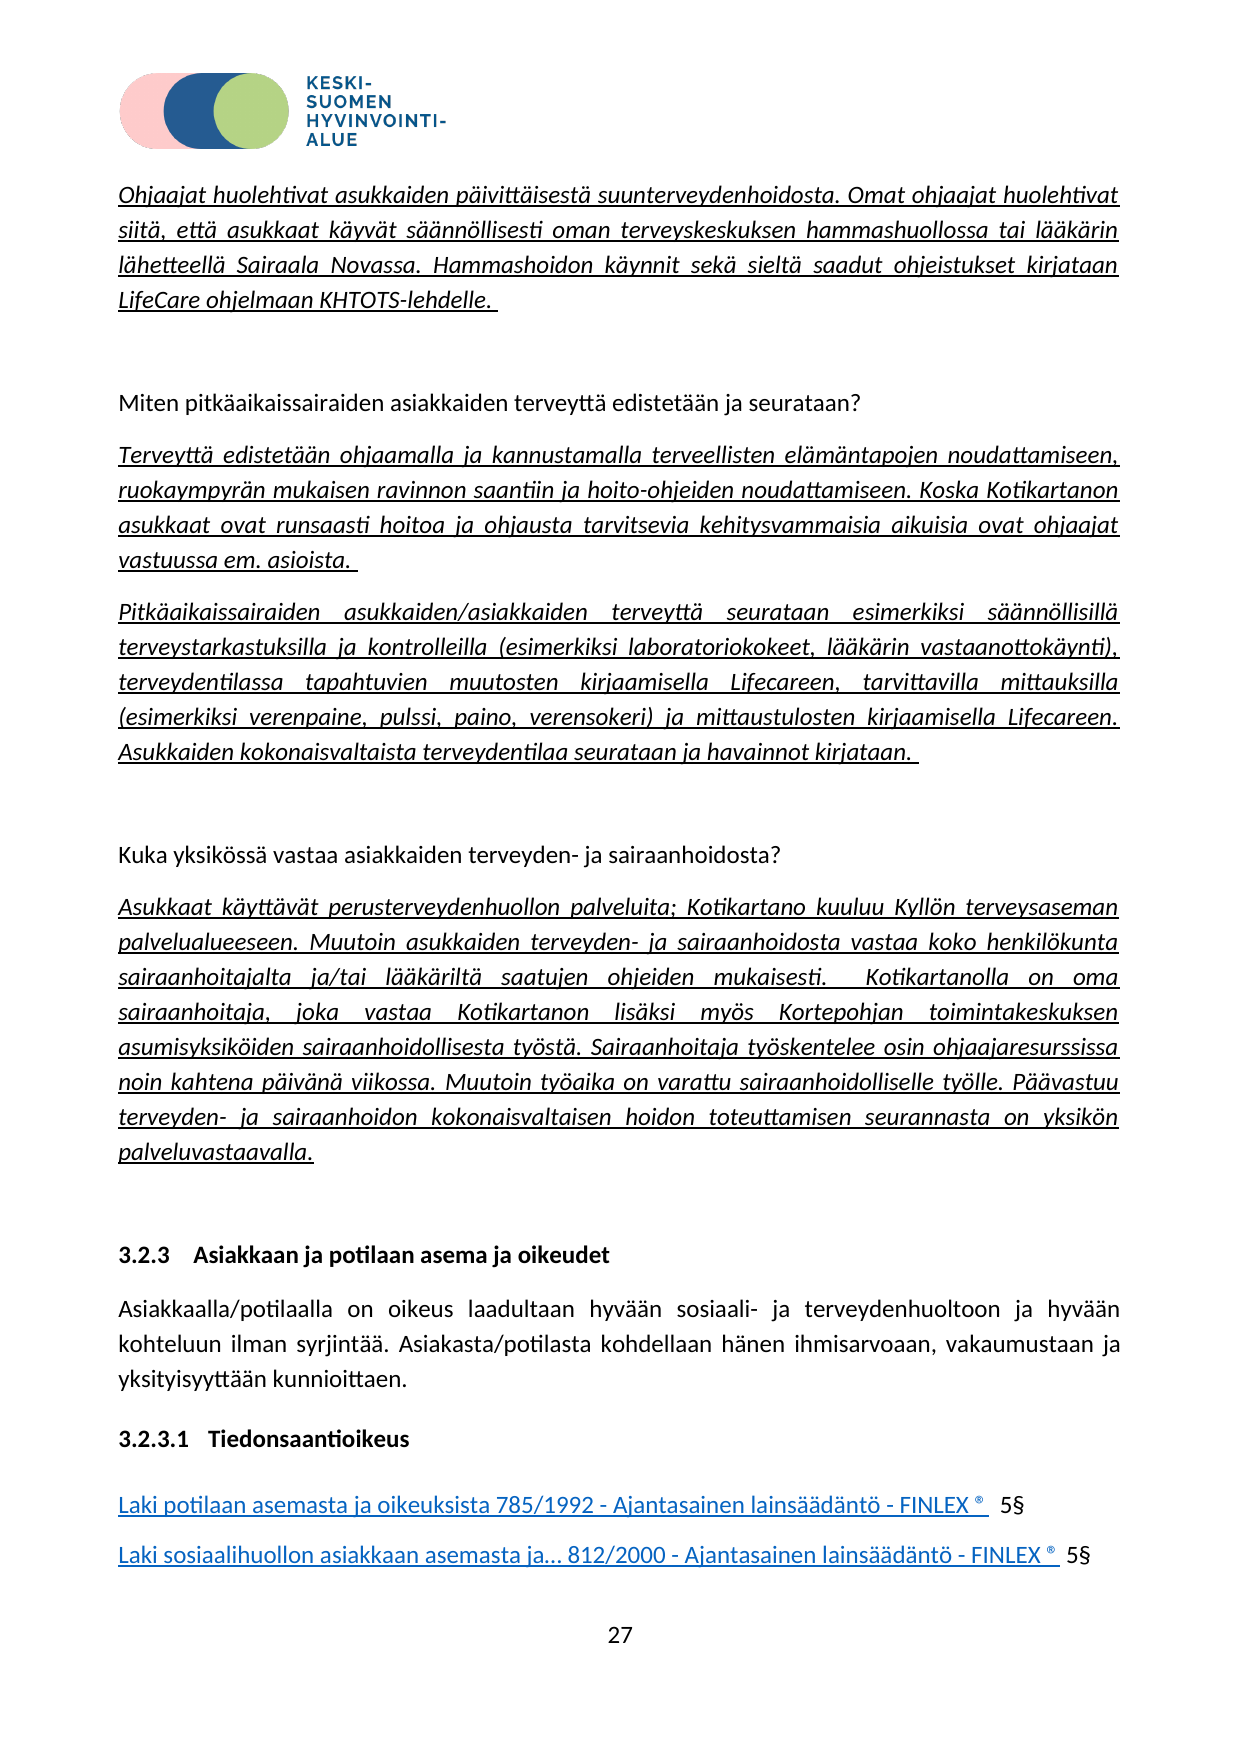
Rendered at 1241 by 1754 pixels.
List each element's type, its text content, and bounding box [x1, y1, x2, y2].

text Laki potilaan asemasta ja oikeuksista 785/1992 - Ajantasainen lainsäädäntö - FINLEX ® 5§ [118, 1489, 1122, 1520]
text Kuka yksikössä vastaa asiakkaiden terveyden- ja sairaanhoidosta? [118, 839, 1122, 870]
text Pitkäaikaissairaiden asukkaiden/asiakkaiden terveyttä seurataan esimerkiksi säännöllisillä terveystarkastuksilla ja kontrolleilla (esimerkiksi laboratoriokokeet, lääkärin vastaanottokäynti), terveydentilassa tapahtuvien muutosten kirjaamisella Lifecareen, tarvittavilla mittauksilla (esimerkiksi verenpaine, pulssi, paino, verensokeri) ja mittaustulosten kirjaamisella Lifecareen. Asukkaiden kokonaisvaltaista terveydentilaa seurataan ja havainnot kirjataan. [118, 596, 1122, 766]
subtitle Asiakkaan ja potilaan asema ja oikeudet [118, 1239, 1122, 1270]
picture [118, 73, 447, 149]
subtitle Tiedonsaantioikeus [118, 1423, 1122, 1453]
text Ohjaajat huolehtivat asukkaiden päivittäisestä suunterveydenhoidosta. Omat ohjaajat huolehtivat siitä, että asukkaat käyvät säännöllisesti oman terveyskeskuksen hammashuollossa tai lääkärin lähetteellä Sairaala Novassa. Hammashoidon käynnit sekä sieltä saadut ohjeistukset kirjataan LifeCare ohjelmaan KHTOTS-lehdelle. [118, 179, 1122, 315]
text Asiakkaalla/potilaalla on oikeus laadultaan hyvään sosiaali- ja terveydenhuoltoon ja hyvään kohteluun ilman syrjintää. Asiakasta/potilasta kohdellaan hänen ihmisarvoaan, vakaumustaan ja yksityisyyttään kunnioittaen. [118, 1358, 1122, 1393]
text Terveyttä edistetään ohjaamalla ja kannustamalla terveellisten elämäntapojen noudattamiseen, ruokaympyrän mukaisen ravinnon saantiin ja hoito-ohjeiden noudattamiseen. Koska Kotikartanon asukkaat ovat runsaasti hoitoa ja ohjausta tarvitsevia kehitysvammaisia aikuisia ovat ohjaajat vastuussa em. asioista. [118, 439, 1122, 575]
text Asukkaat käyttävät perusterveydenhuollon palveluita; Kotikartano kuuluu Kyllön terveysaseman palvelualueeseen. Muutoin asukkaiden terveyden- ja sairaanhoidosta vastaa koko henkilökunta sairaanhoitajalta ja/tai lääkäriltä saatujen ohjeiden mukaisesti. Kotikartanolla on oma sairaanhoitaja, joka vastaa Kotikartanon lisäksi myös Kortepohjan toimintakeskuksen asumisyksiköiden sairaanhoidollisesta työstä. Sairaanhoitaja työskentelee osin ohjaajaresurssissa noin kahtena päivänä viikossa. Muutoin työaika on varattu sairaanhoidolliselle työlle. Päävastuu terveyden- ja sairaanhoidon kokonaisvaltaisen hoidon toteuttamisen seurannasta on yksikön palveluvastaavalla. [118, 891, 1122, 1166]
text Miten pitkäaikaissairaiden asiakkaiden terveyttä edistetään ja seurataan? [118, 387, 1122, 418]
text Laki sosiaalihuollon asiakkaan asemasta ja… 812/2000 - Ajantasainen lainsäädäntö - FINLEX ® 5§ [118, 1539, 1122, 1569]
